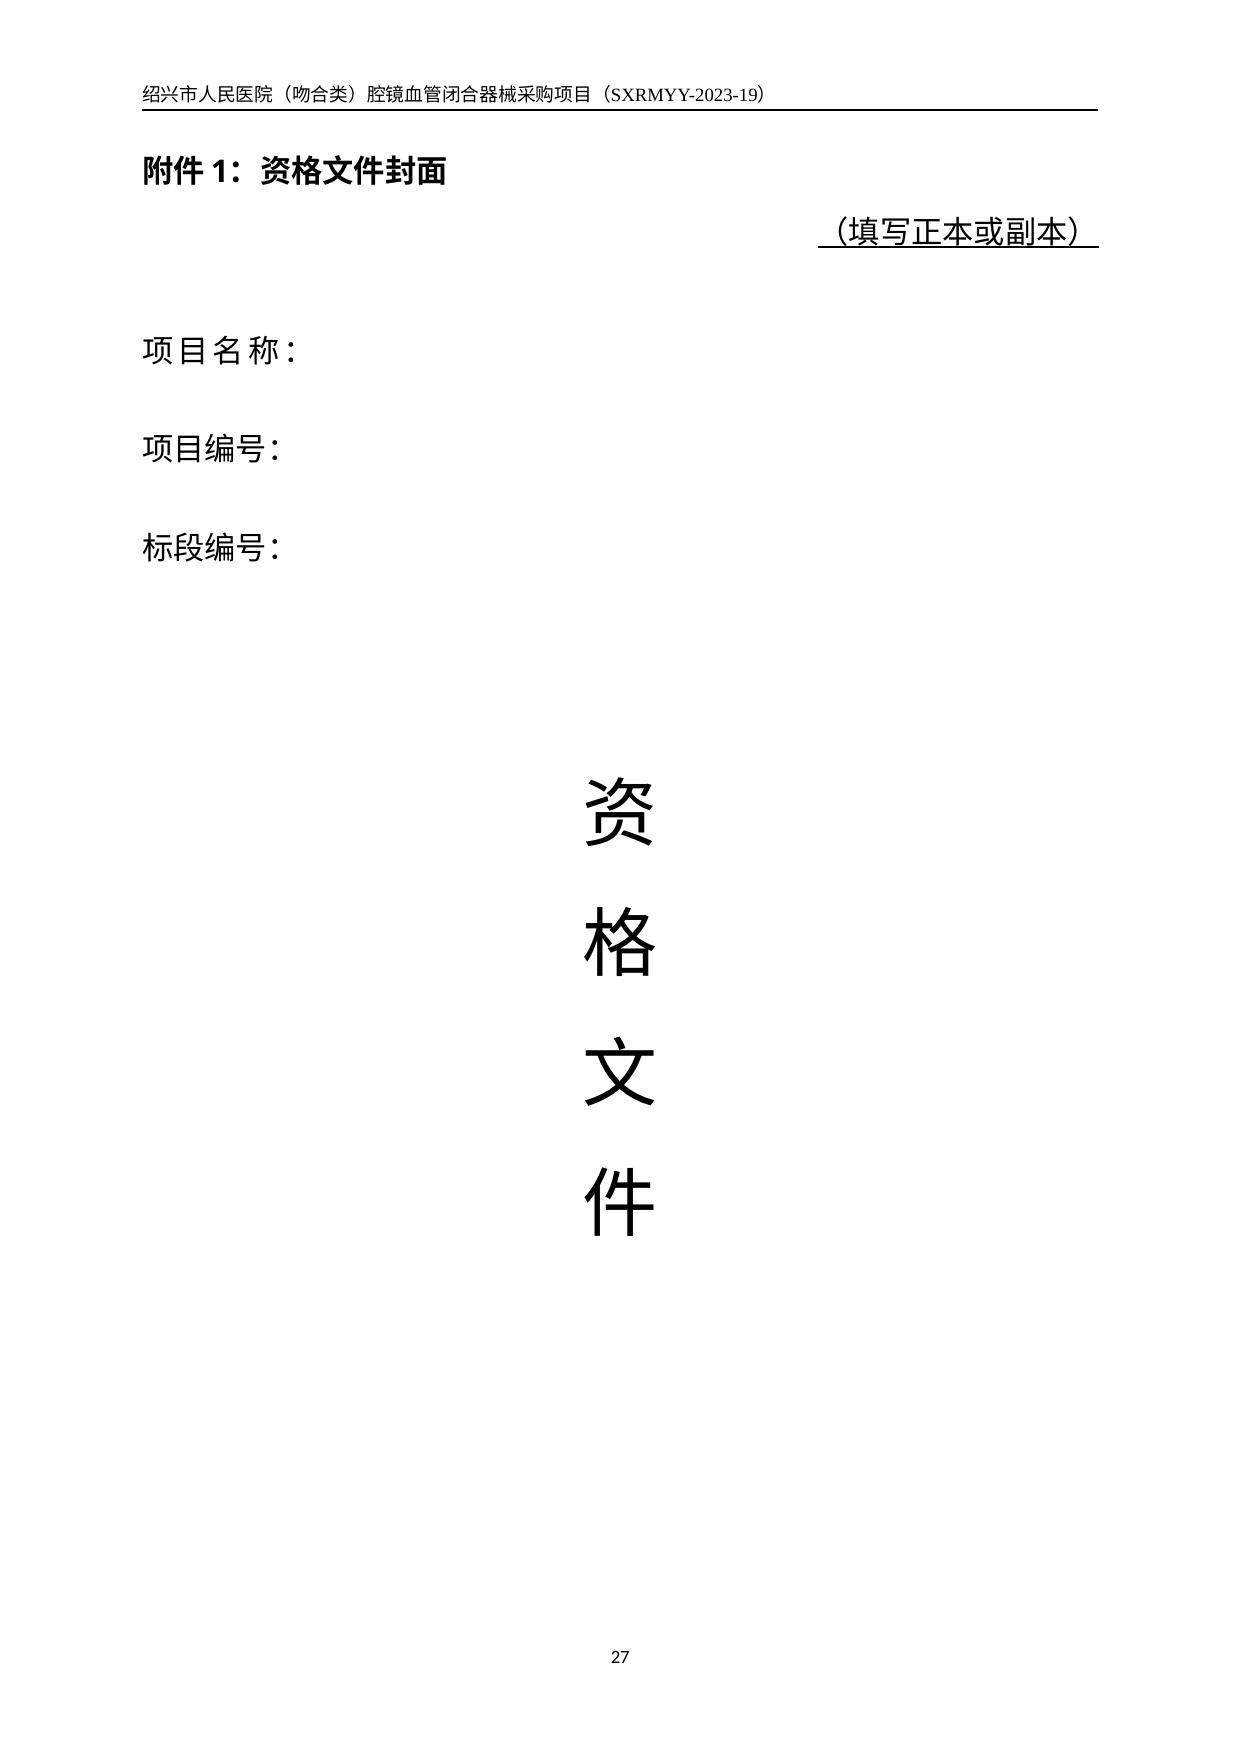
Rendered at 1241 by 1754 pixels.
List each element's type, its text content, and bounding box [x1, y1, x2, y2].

text 件 [142, 1133, 1098, 1263]
text 项目名称： [142, 317, 1110, 382]
text 文 [142, 1003, 1098, 1133]
text 标段编号： [142, 513, 1098, 578]
text （填写正本或副本） [142, 207, 1098, 253]
text 资 [142, 743, 1098, 873]
text 项目编号： [142, 414, 1098, 479]
text 格 [142, 873, 1098, 1003]
text 附件1：资格文件封面 [142, 146, 1098, 191]
